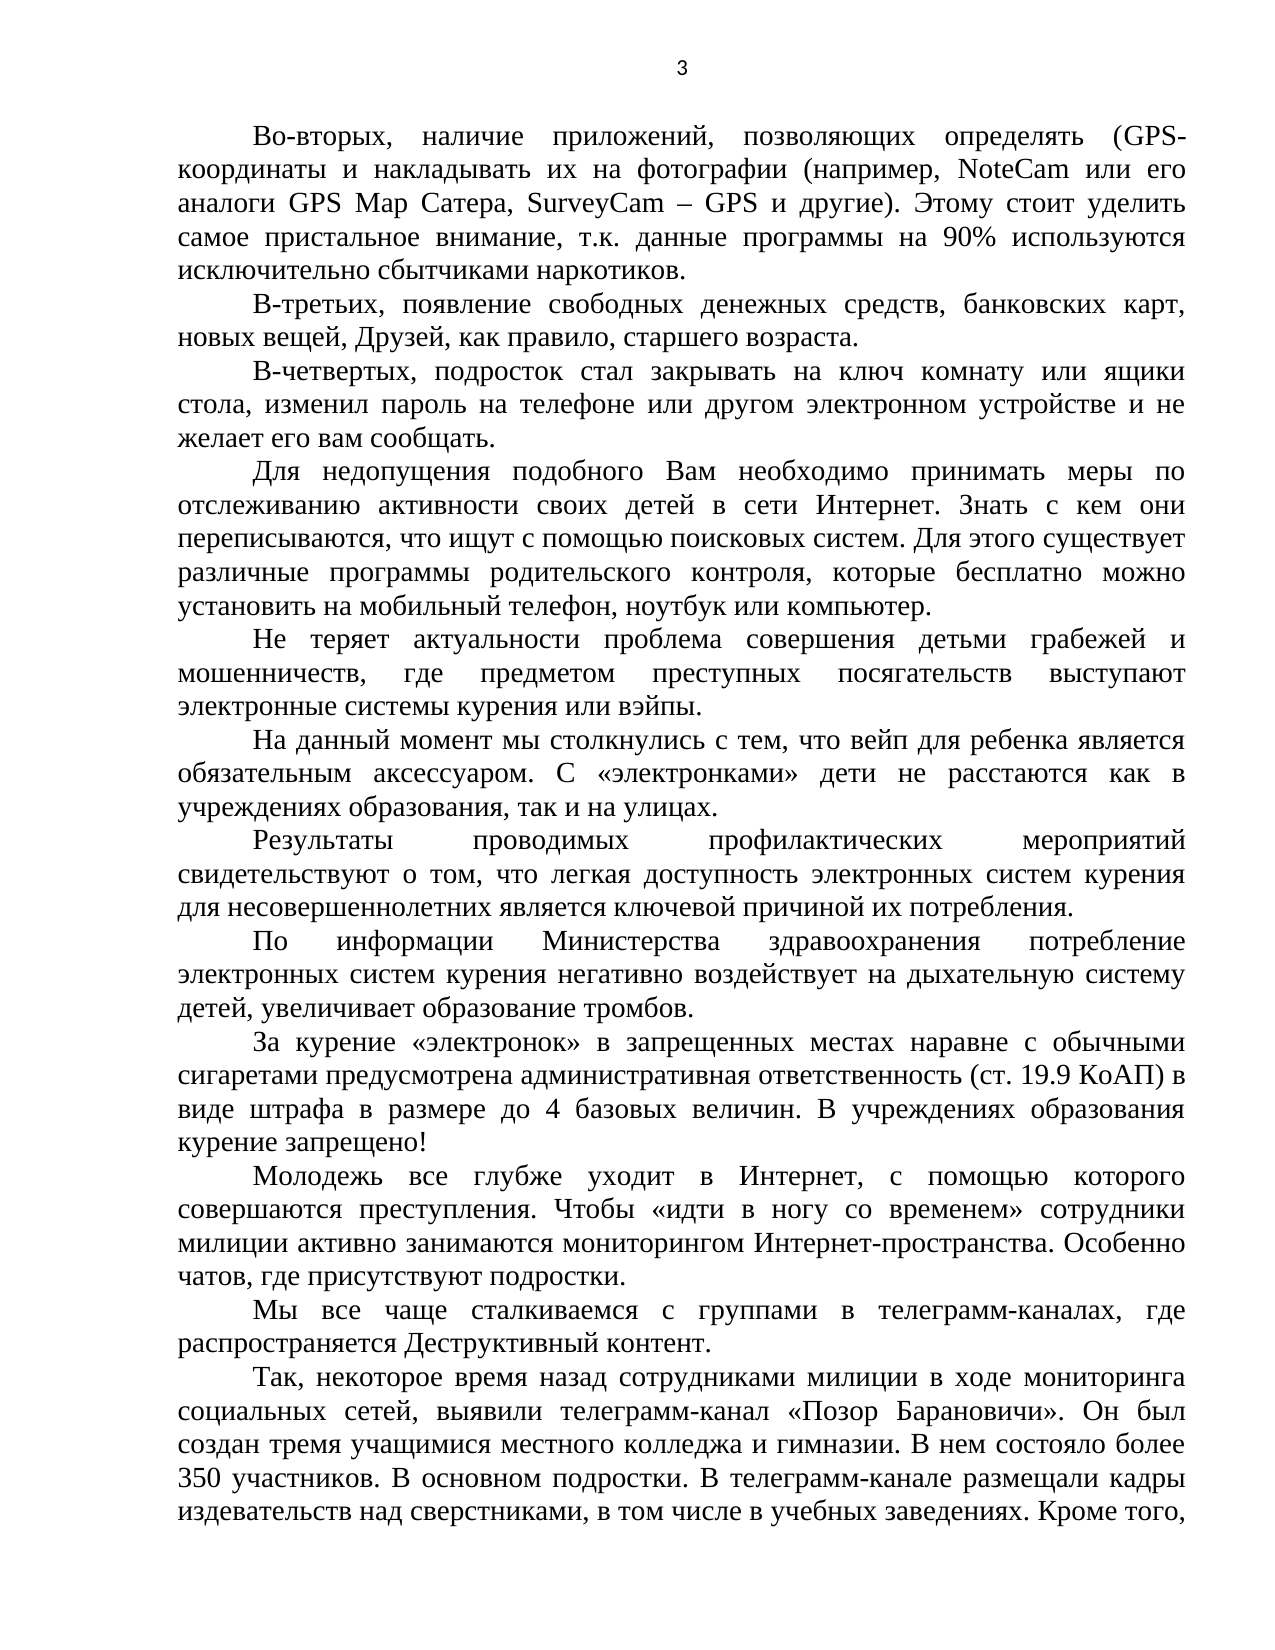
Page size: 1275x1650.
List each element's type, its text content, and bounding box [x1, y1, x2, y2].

text Во-вторых, наличие приложений, позволяющих определять (GPS-координаты и накладывать их на фотографии (например, NoteCam или его аналоги GPS Мар Сатера, SurveyCam – GPS и другие). Этому стоит уделить самое пристальное внимание, т.к. данные программы на 90% используются исключительно сбытчиками наркотиков. [177, 118, 1186, 286]
text На данный момент мы столкнулись с тем, что вейп для ребенка является обязательным аксессуаром. С «электронками» дети не расстаются как в учреждениях образования, так и на улицах. [177, 722, 1186, 822]
text В-третьих, появление свободных денежных средств, банковских карт, новых вещей, Друзей, как правило, старшего возраста. [177, 286, 1186, 353]
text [177, 1359, 1186, 1527]
text По информации Министерства здравоохранения потребление электронных систем курения негативно воздействует на дыхательную систему детей, увеличивает образование тромбов. [177, 923, 1186, 1024]
text Молодежь все глубже уходит в Интернет, с помощью которого совершаются преступления. Чтобы «идти в ногу со временем» сотрудники милиции активно занимаются мониторингом Интернет-пространства. Особенно чатов, где присутствуют подростки. [177, 1158, 1186, 1292]
text Мы все чаще сталкиваемся с группами в телеграмм-каналах, где распространяется Деструктивный контент. [177, 1292, 1186, 1359]
text За курение «электронок» в запрещенных местах наравне с обычными сигаретами предусмотрена административная ответственность (ст. 19.9 КоАП) в виде штрафа в размере до 4 базовых величин. В учреждениях образования курение запрещено! [177, 1024, 1186, 1158]
text Для недопущения подобного Вам необходимо принимать меры по отслеживанию активности своих детей в сети Интернет. Знать с кем они переписываются, что ищут с помощью поисковых систем. Для этого существует различные программы родительского контроля, которые бесплатно можно установить на мобильный телефон, ноутбук или компьютер. [177, 453, 1186, 621]
text Не теряет актуальности проблема совершения детьми грабежей и мошенничеств, где предметом преступных посягательств выступают электронные системы курения или вэйпы. [177, 621, 1186, 722]
text Результаты проводимых профилактических мероприятий свидетельствуют о том, что легкая доступность электронных систем курения для несовершеннолетних является ключевой причиной их потребления. [177, 822, 1186, 923]
text В-четвертых, подросток стал закрывать на ключ комнату или ящики стола, изменил пароль на телефоне или другом электронном устройстве и не желает его вам сообщать. [177, 353, 1186, 453]
